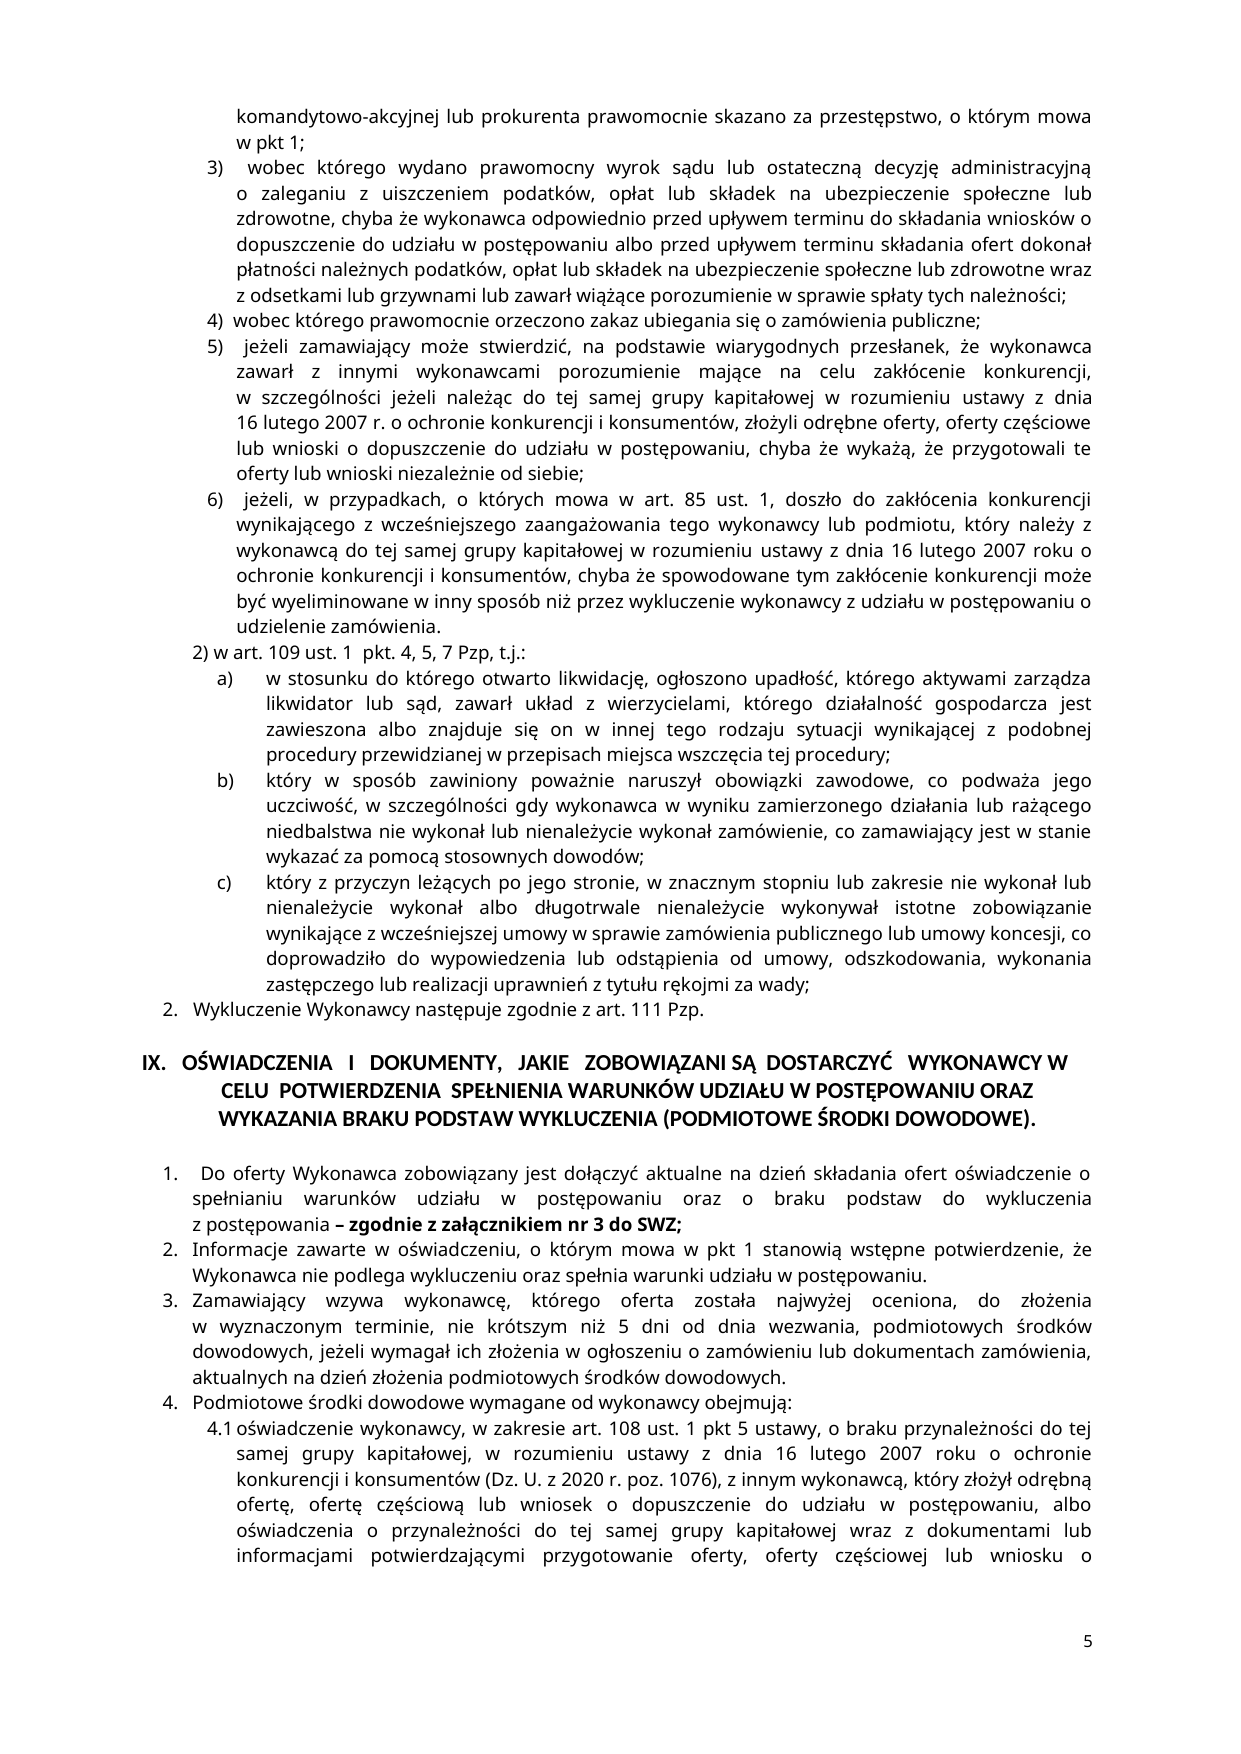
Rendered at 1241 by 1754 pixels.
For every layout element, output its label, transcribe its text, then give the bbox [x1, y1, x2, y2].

text a) w stosunku do którego otwarto likwidację, ogłoszono upadłość, którego aktywami zarządza likwidator lub sąd, zawarł układ z wierzycielami, którego działalność gospodarcza jest zawieszona albo znajduje się on w innej tego rodzaju sytuacji wynikającej z podobnej procedury przewidzianej w przepisach miejsca wszczęcia tej procedury; [207, 665, 1093, 767]
text b) który w sposób zawiniony poważnie naruszył obowiązki zawodowe, co podważa jego uczciwość, w szczególności gdy wykonawca w wyniku zamierzonego działania lub rażącego niedbalstwa nie wykonał lub nienależycie wykonał zamówienie, co zamawiający jest w stanie wykazać za pomocą stosownych dowodów; [207, 767, 1093, 869]
text c) który z przyczyn leżących po jego stronie, w znacznym stopniu lub zakresie nie wykonał lub nienależycie wykonał albo długotrwale nienależycie wykonywał istotne zobowiązanie wynikające z wcześniejszej umowy w sprawie zamówienia publicznego lub umowy koncesji, co doprowadziło do wypowiedzenia lub odstąpienia od umowy, odszkodowania, wykonania zastępczego lub realizacji uprawnień z tytułu rękojmi za wady; [207, 869, 1093, 997]
text 6) jeżeli, w przypadkach, o których mowa w art. 85 ust. 1, doszło do zakłócenia konkurencji wynikającego z wcześniejszego zaangażowania tego wykonawcy lub podmiotu, który należy z wykonawcą do tej samej grupy kapitałowej w rozumieniu ustawy z dnia 16 lutego 2007 roku o ochronie konkurencji i konsumentów, chyba że spowodowane tym zakłócenie konkurencji może być wyeliminowane w inny sposób niż przez wykluczenie wykonawcy z udziału w postępowaniu o udzielenie zamówienia. [207, 486, 1093, 639]
text 1. Do oferty Wykonawca zobowiązany jest dołączyć aktualne na dzień składania ofert oświadczenie o spełnianiu warunków udziału w postępowaniu oraz o braku podstaw do wykluczenia z postępowania – zgodnie z załącznikiem nr 3 do SWZ; [162, 1160, 1093, 1236]
text 3) wobec którego wydano prawomocny wyrok sądu lub ostateczną decyzję administracyjną o zaleganiu z uiszczeniem podatków, opłat lub składek na ubezpieczenie społeczne lub zdrowotne, chyba że wykonawca odpowiednio przed upływem terminu do składania wniosków o dopuszczenie do udziału w postępowaniu albo przed upływem terminu składania ofert dokonał płatności należnych podatków, opłat lub składek na ubezpieczenie społeczne lub zdrowotne wraz z odsetkami lub grzywnami lub zawarł wiążące porozumienie w sprawie spłaty tych należności; [207, 154, 1093, 308]
text 2. Wykluczenie Wykonawcy następuje zgodnie z art. 111 Pzp. [162, 997, 1093, 1022]
text 2) w art. 109 ust. 1 pkt. 4, 5, 7 Pzp, t.j.: [192, 639, 1093, 665]
text 2. Informacje zawarte w oświadczeniu, o którym mowa w pkt 1 stanowią wstępne potwierdzenie, że Wykonawca nie podlega wykluczeniu oraz spełnia warunki udziału w postępowaniu. [162, 1236, 1093, 1287]
text 3. Zamawiający wzywa wykonawcę, którego oferta została najwyżej oceniona, do złożenia w wyznaczonym terminie, nie krótszym niż 5 dni od dnia wezwania, podmiotowych środków dowodowych, jeżeli wymagał ich złożenia w ogłoszeniu o zamówieniu lub dokumentach zamówienia, aktualnych na dzień złożenia podmiotowych środków dowodowych. [162, 1287, 1093, 1389]
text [207, 1415, 1093, 1568]
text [207, 103, 1093, 154]
text 4. Podmiotowe środki dowodowe wymagane od wykonawcy obejmują: [162, 1389, 1093, 1415]
text 5) jeżeli zamawiający może stwierdzić, na podstawie wiarygodnych przesłanek, że wykonawca zawarł z innymi wykonawcami porozumienie mające na celu zakłócenie konkurencji, w szczególności jeżeli należąc do tej samej grupy kapitałowej w rozumieniu ustawy z dnia 16 lutego 2007 r. o ochronie konkurencji i konsumentów, złożyli odrębne oferty, oferty częściowe lub wnioski o dopuszczenie do udziału w postępowaniu, chyba że wykażą, że przygotowali te oferty lub wnioski niezależnie od siebie; [207, 333, 1093, 486]
text IX. OŚWIADCZENIA I DOKUMENTY, JAKIE ZOBOWIĄZANI SĄ DOSTARCZYĆ WYKONAWCY W CELU POTWIERDZENIA SPEŁNIENIA WARUNKÓW UDZIAŁU W POSTĘPOWANIU ORAZ WYKAZANIA BRAKU PODSTAW WYKLUCZENIA (PODMIOTOWE ŚRODKI DOWODOWE). [118, 1048, 1093, 1132]
text 4) wobec którego prawomocnie orzeczono zakaz ubiegania się o zamówienia publiczne; [207, 308, 1093, 333]
